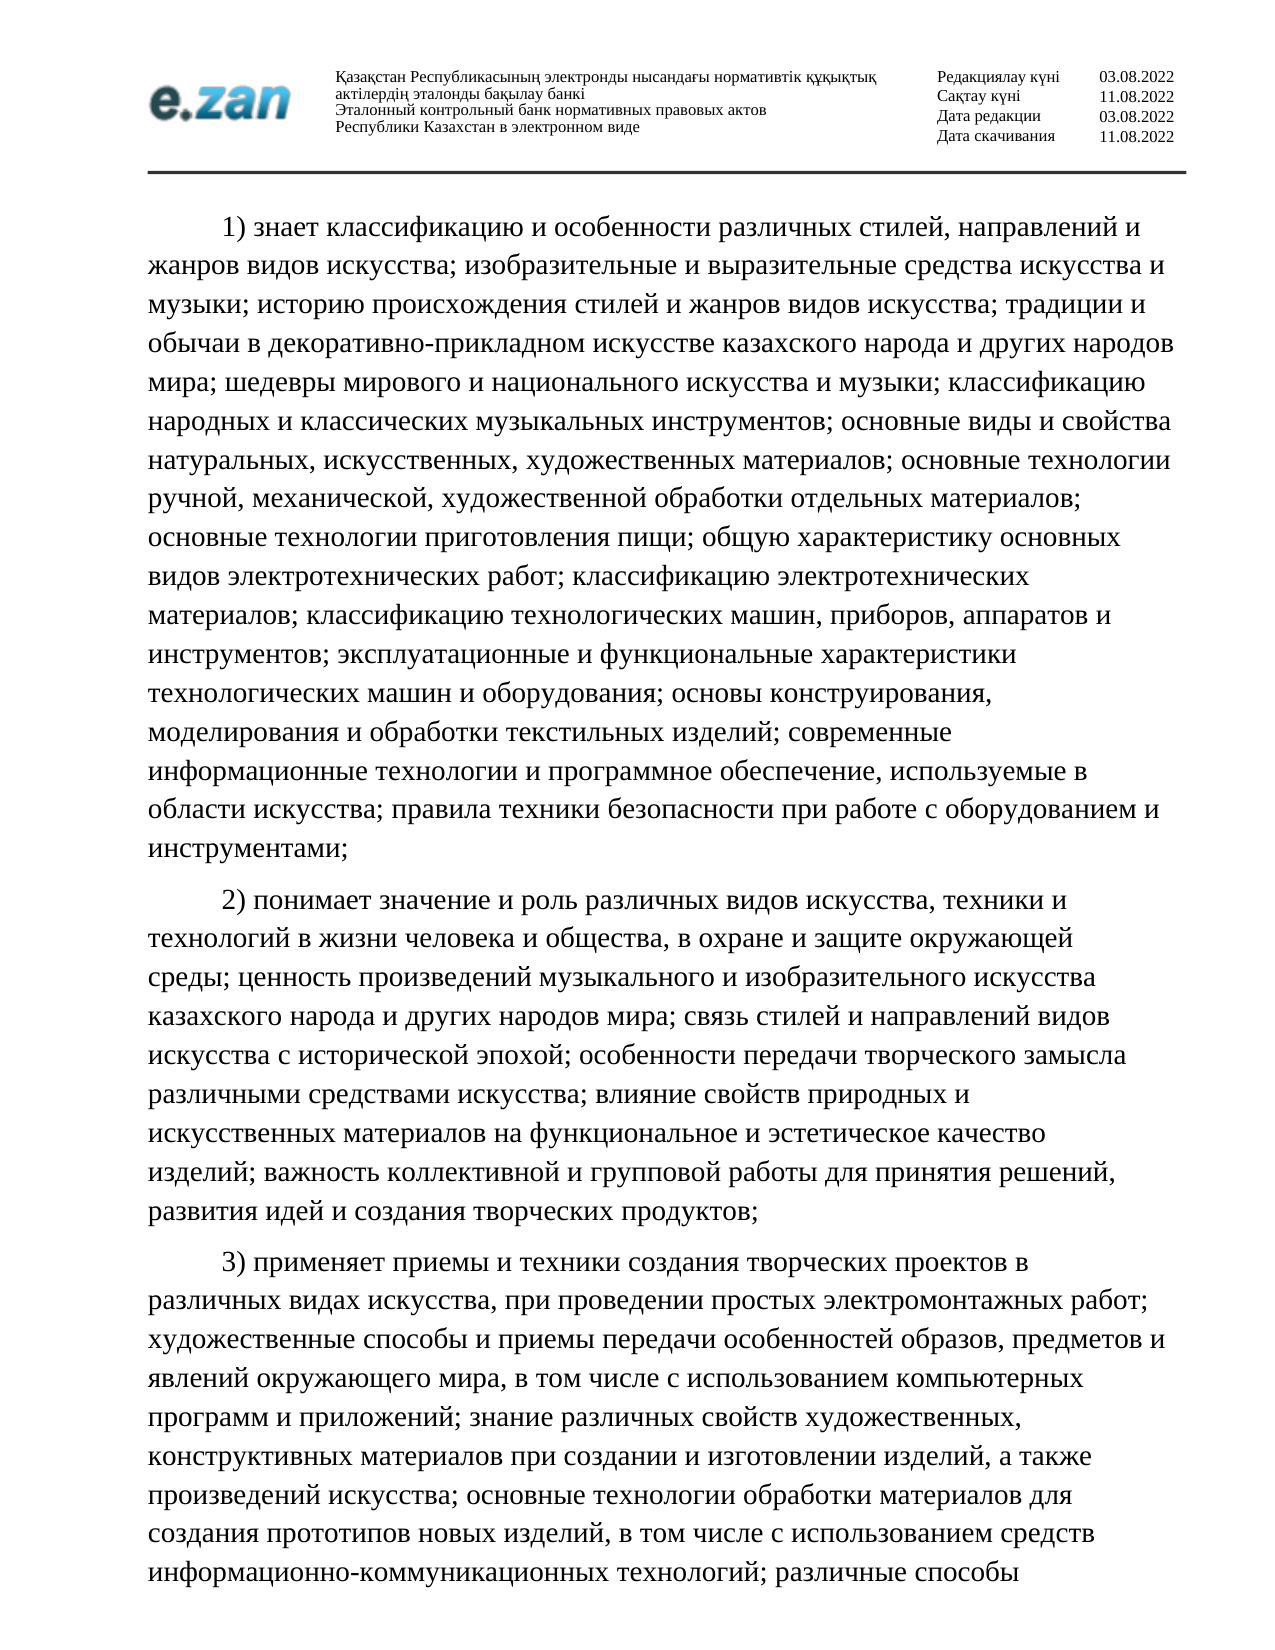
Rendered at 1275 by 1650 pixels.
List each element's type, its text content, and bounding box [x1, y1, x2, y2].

list применяет приемы и техники создания творческих проектов в различных видах искусства, при проведении простых электромонтажных работ; художественные способы и приемы передачи особенностей образов, предметов и явлений окружающего мира, в том числе с использованием компьютерных программ и приложений; знание различных свойств художественных, конструктивных материалов при создании и изготовлении изделий, а также произведений искусства; основные технологии обработки материалов для создания прототипов новых изделий, в том числе с использованием средств информационно-коммуникационных технологий; различные способы [148, 1244, 1168, 1588]
list знает классификацию и особенности различных стилей, направлений и жанров видов искусства; изобразительные и выразительные средства искусства и музыки; историю происхождения стилей и жанров видов искусства; традиции и обычаи в декоративно-прикладном искусстве казахского народа и других народов мира; шедевры мирового и национального искусства и музыки; классификацию народных и классических музыкальных инструментов; основные виды и свойства натуральных, искусственных, художественных материалов; основные технологии ручной, механической, художественной обработки отдельных материалов; основные технологии приготовления пищи; общую характеристику основных видов электротехнических работ; классификацию электротехнических материалов; классификацию технологических машин, приборов, аппаратов и инструментов; эксплуатационные и функциональные характеристики технологических машин и оборудования; основы конструирования, моделирования и обработки текстильных изделий; современные информационные технологии и программное обеспечение, используемые в области искусства; правила техники безопасности при работе с оборудованием и инструментами; [148, 209, 1177, 864]
list понимает значение и роль различных видов искусства, техники и технологий в жизни человека и общества, в охране и защите окружающей среды; ценность произведений музыкального и изобразительного искусства казахского народа и других народов мира; связь стилей и направлений видов искусства с исторической эпохой; особенности передачи творческого замысла различными средствами искусства; влияние свойств природных и искусственных материалов на функциональное и эстетическое качество изделий; важность коллективной и групповой работы для принятия решений, развития идей и создания творческих продуктов; [148, 882, 1162, 1226]
picture [147, 82, 292, 125]
